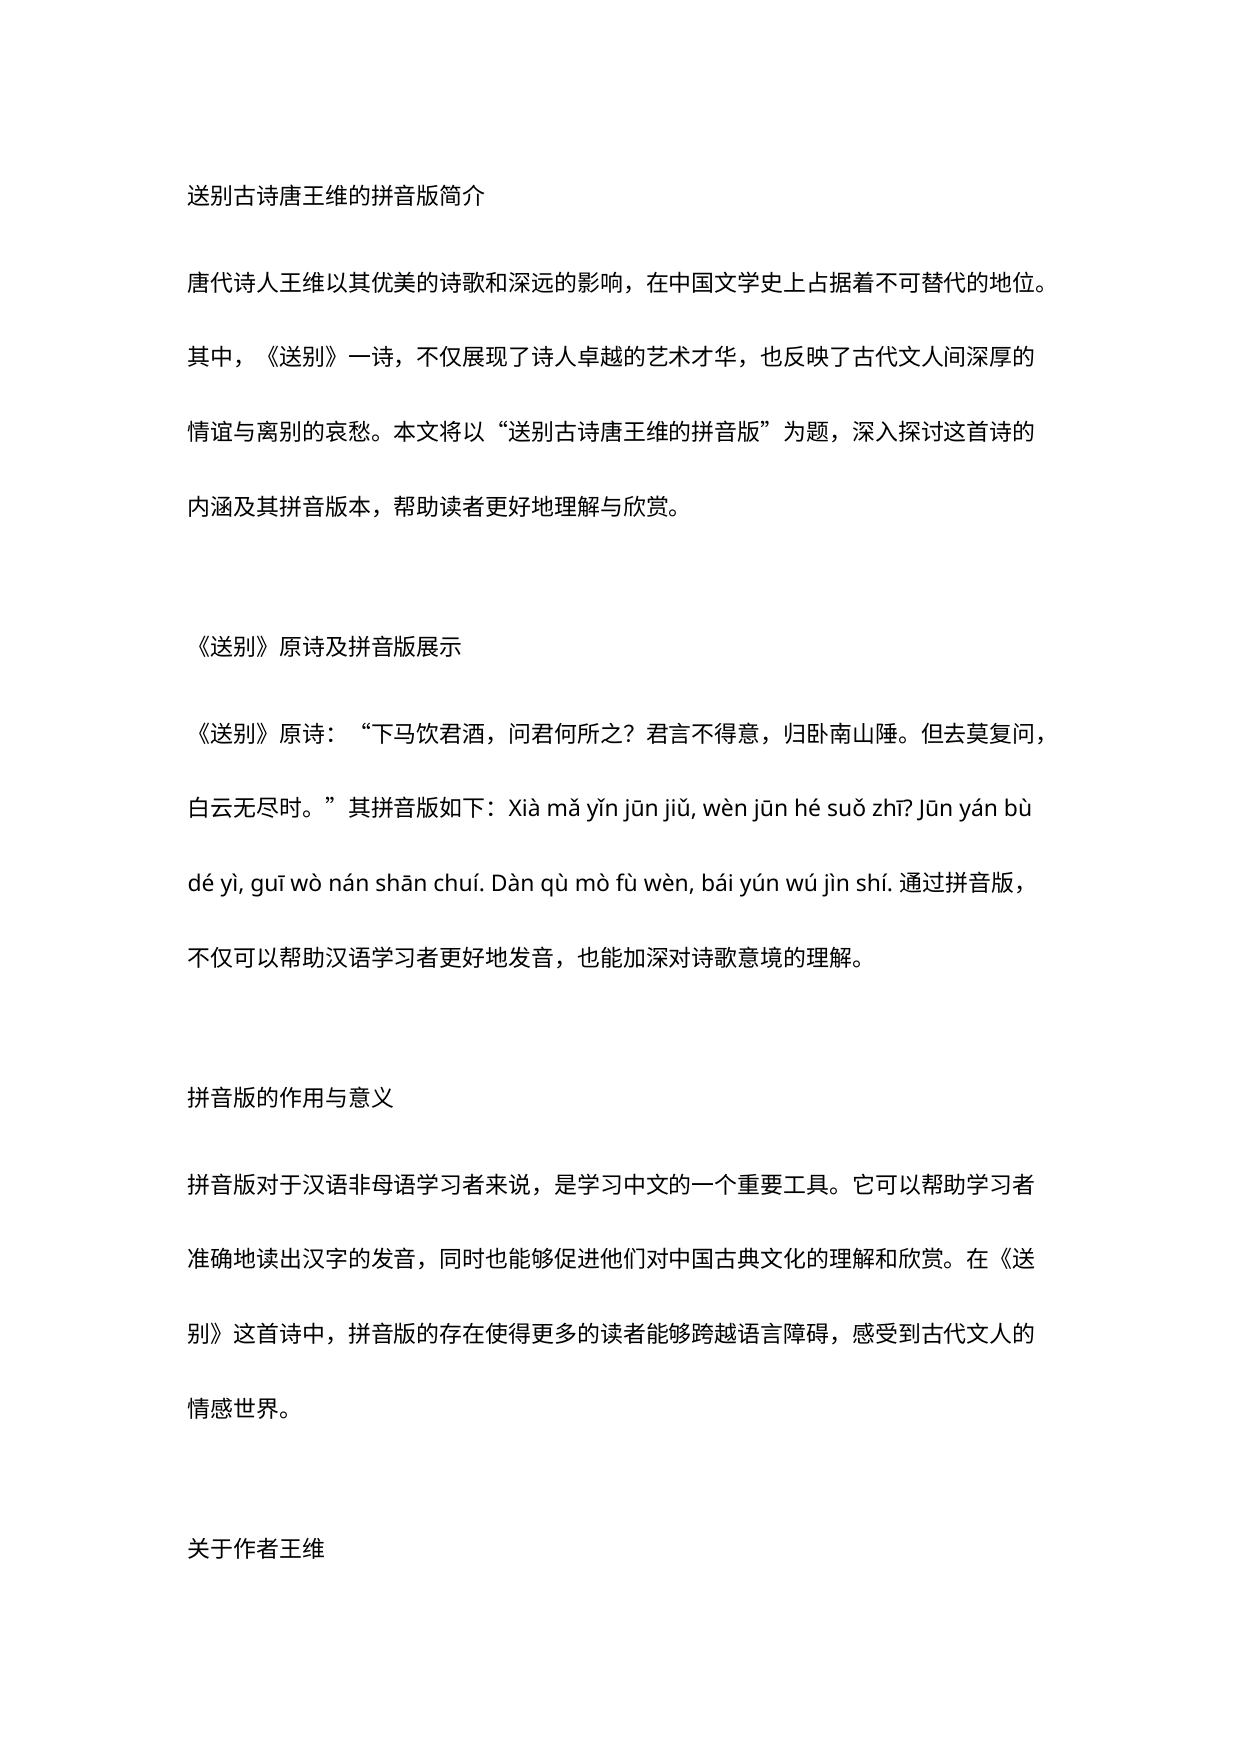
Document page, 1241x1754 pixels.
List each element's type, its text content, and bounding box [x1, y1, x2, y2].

text 唐代诗人王维以其优美的诗歌和深远的影响，在中国文学史上占据着不可替代的地位。其中，《送别》一诗，不仅展现了诗人卓越的艺术才华，也反映了古代文人间深厚的情谊与离别的哀愁。本文将以“送别古诗唐王维的拼音版”为题，深入探讨这首诗的内涵及其拼音版本，帮助读者更好地理解与欣赏。 [187, 248, 1053, 538]
text 送别古诗唐王维的拼音版简介 [187, 162, 1053, 227]
text 《送别》原诗及拼音版展示 [187, 613, 1053, 678]
text 拼音版对于汉语非母语学习者来说，是学习中文的一个重要工具。它可以帮助学习者准确地读出汉字的发音，同时也能够促进他们对中国古典文化的理解和欣赏。在《送别》这首诗中，拼音版的存在使得更多的读者能够跨越语言障碍，感受到古代文人的情感世界。 [187, 1151, 1053, 1440]
text 拼音版的作用与意义 [187, 1064, 1053, 1129]
text 《送别》原诗：“下马饮君酒，问君何所之？君言不得意，归卧南山陲。但去莫复问，白云无尽时。”其拼音版如下：Xià mǎ yǐn jūn jiǔ, wèn jūn hé suǒ zhī? Jūn yán bù dé yì, guī wò nán shān chuí. Dàn qù mò fù wèn, bái yún wú jìn shí. 通过拼音版，不仅可以帮助汉语学习者更好地发音，也能加深对诗歌意境的理解。 [187, 699, 1053, 989]
text 关于作者王维 [187, 1515, 1053, 1580]
